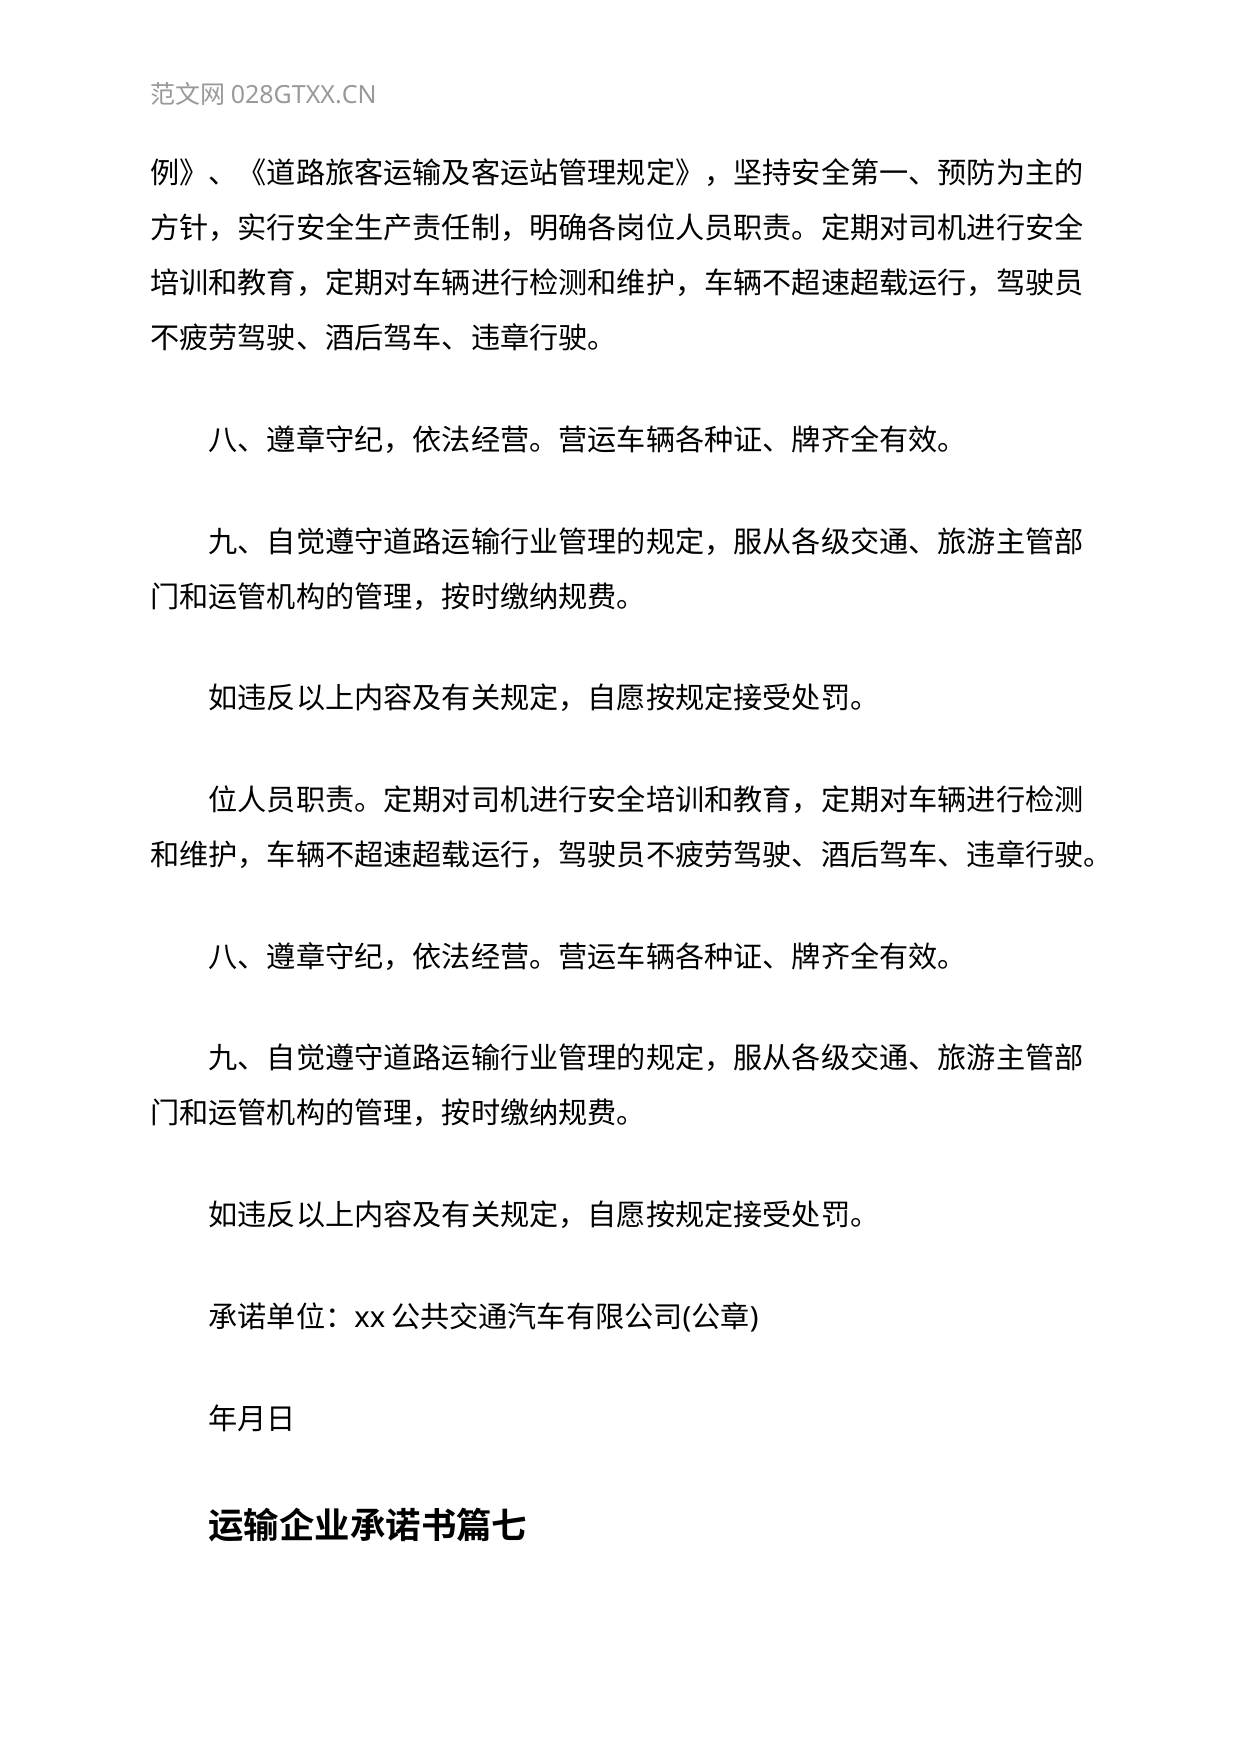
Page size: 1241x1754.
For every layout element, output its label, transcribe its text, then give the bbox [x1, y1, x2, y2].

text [150, 150, 1090, 357]
text 如违反以上内容及有关规定，自愿按规定接受处罚。 [150, 675, 1090, 717]
text 八、遵章守纪，依法经营。营运车辆各种证、牌齐全有效。 [150, 933, 1090, 976]
text 承诺单位：xx公共交通汽车有限公司(公章) [150, 1293, 1090, 1336]
text 年月日 [150, 1396, 1090, 1438]
text 位人员职责。定期对司机进行安全培训和教育，定期对车辆进行检测和维护，车辆不超速超载运行，驾驶员不疲劳驾驶、酒后驾车、违章行驶。 [150, 777, 1090, 874]
text 九、自觉遵守道路运输行业管理的规定，服从各级交通、旅游主管部门和运管机构的管理，按时缴纳规费。 [150, 1035, 1090, 1132]
text 八、遵章守纪，依法经营。营运车辆各种证、牌齐全有效。 [150, 416, 1090, 459]
text 如违反以上内容及有关规定，自愿按规定接受处罚。 [150, 1192, 1090, 1234]
text 九、自觉遵守道路运输行业管理的规定，服从各级交通、旅游主管部门和运管机构的管理，按时缴纳规费。 [150, 518, 1090, 615]
text 运输企业承诺书篇七 [150, 1497, 1090, 1548]
